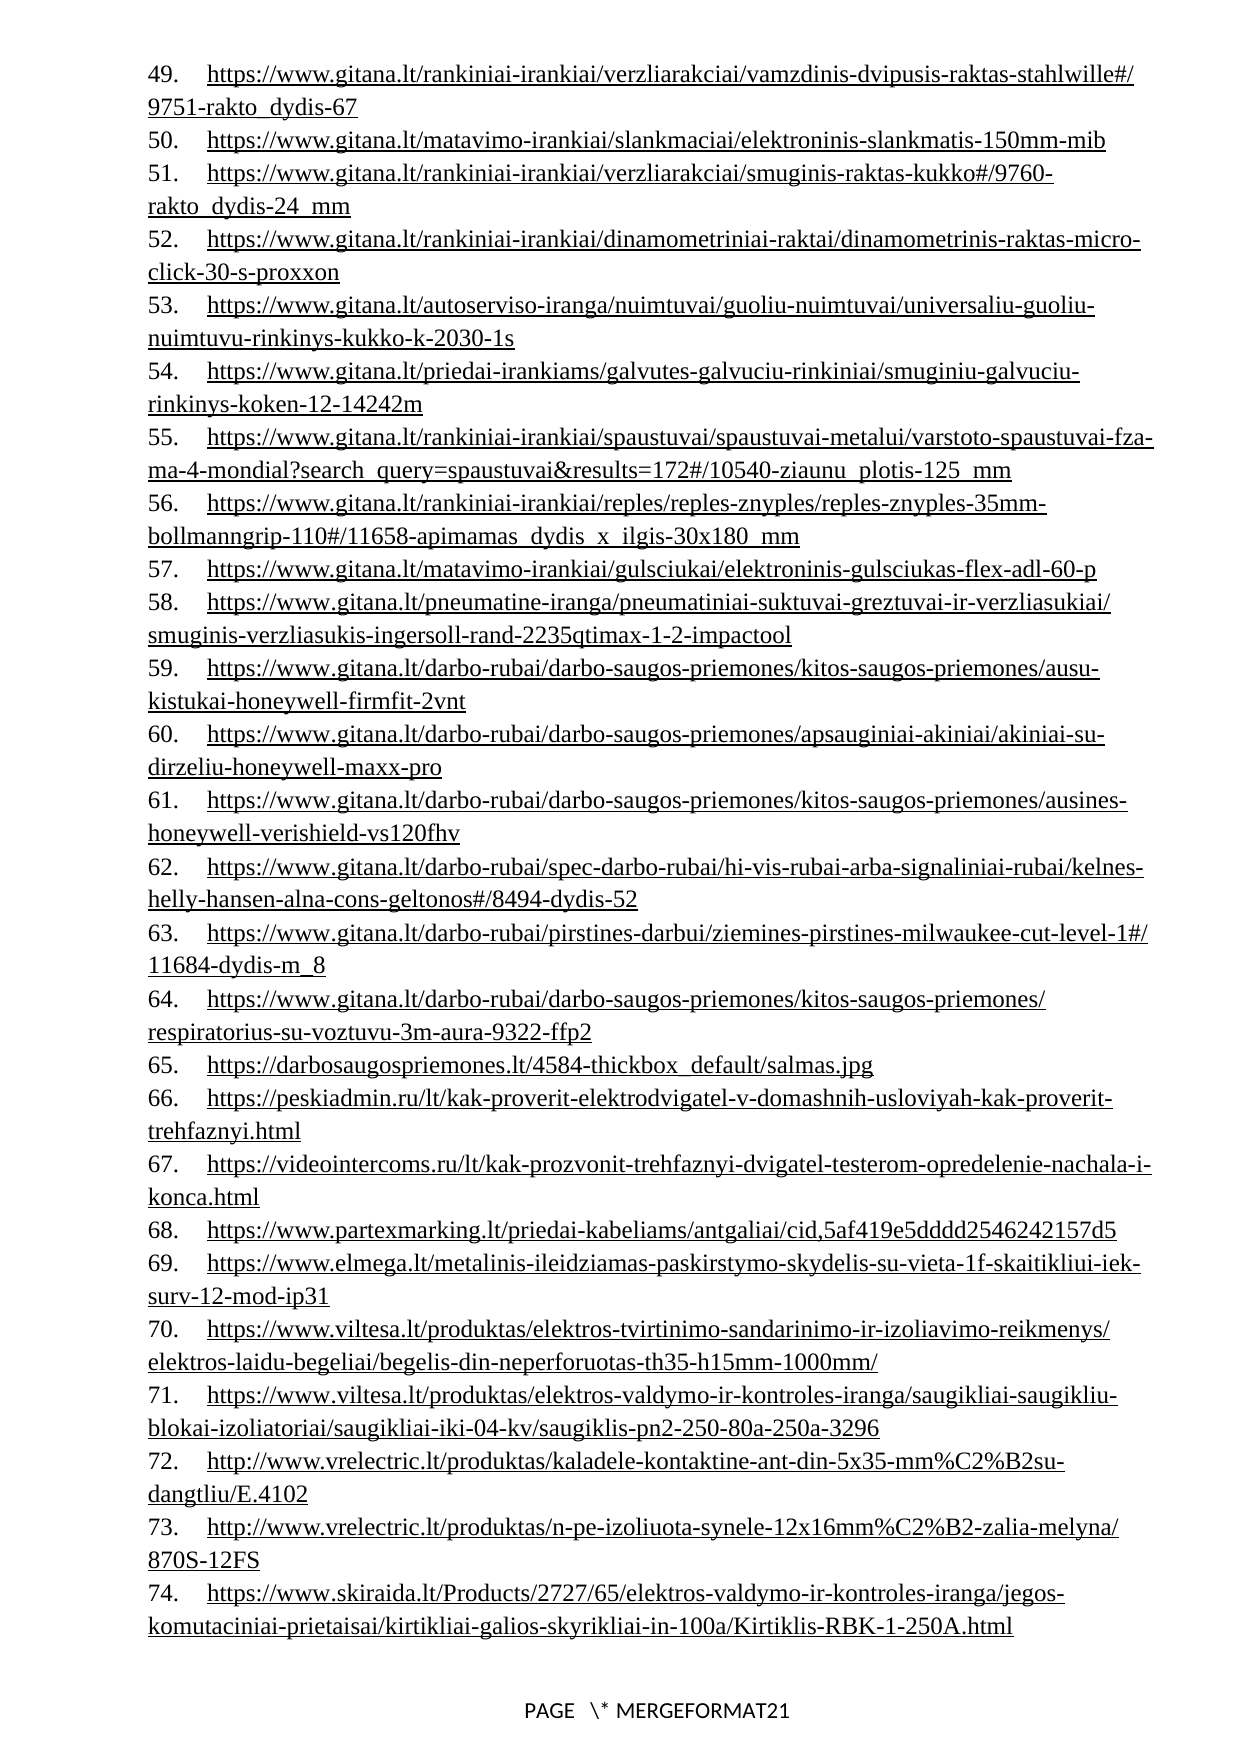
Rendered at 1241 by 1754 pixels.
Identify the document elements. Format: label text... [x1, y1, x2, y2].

list https://darbosaugospriemones.lt/4584-thickbox_default/salmas.jpg [148, 1050, 1167, 1078]
list https://www.gitana.lt/rankiniai-irankiai/reples/reples-znyples/reples-znyples-35mm-bollmanngrip-110#/11658-apimamas_dydis_x_ilgis-30x180_mm [148, 488, 1167, 550]
list https://www.gitana.lt/darbo-rubai/darbo-saugos-priemones/kitos-saugos-priemones/ausines-honeywell-verishield-vs120fhv [148, 786, 1167, 847]
list https://www.elmega.lt/metalinis-ileidziamas-paskirstymo-skydelis-su-vieta-1f-skaitikliui-iek-surv-12-mod-ip31 [148, 1248, 1167, 1309]
list https://www.gitana.lt/darbo-rubai/spec-darbo-rubai/hi-vis-rubai-arba-signaliniai-rubai/kelnes-helly-hansen-alna-cons-geltonos#/8494-dydis-52 [148, 852, 1167, 913]
list https://www.gitana.lt/darbo-rubai/darbo-saugos-priemones/apsauginiai-akiniai/akiniai-su-dirzeliu-honeywell-maxx-pro [148, 719, 1167, 781]
list http://www.vrelectric.lt/produktas/kaladele-kontaktine-ant-din-5x35-mm%C2%B2su-dangtliu/E.4102 [148, 1446, 1167, 1508]
list https://videointercoms.ru/lt/kak-prozvonit-trehfaznyi-dvigatel-testerom-opredelenie-nachala-i-konca.html [148, 1149, 1167, 1211]
list https://www.gitana.lt/rankiniai-irankiai/verzliarakciai/smuginis-raktas-kukko#/9760-rakto_dydis-24_mm [148, 158, 1167, 220]
list https://www.partexmarking.lt/priedai-kabeliams/antgaliai/cid,5af419e5dddd2546242157d5 [148, 1215, 1167, 1243]
list https://peskiadmin.ru/lt/kak-proverit-elektrodvigatel-v-domashnih-usloviyah-kak-proverit-trehfaznyi.html [148, 1083, 1167, 1144]
list https://www.gitana.lt/matavimo-irankiai/slankmaciai/elektroninis-slankmatis-150mm-mib [148, 125, 1167, 154]
list https://www.gitana.lt/darbo-rubai/darbo-saugos-priemones/kitos-saugos-priemones/respiratorius-su-voztuvu-3m-aura-9322-ffp2 [148, 984, 1167, 1045]
list https://www.gitana.lt/pneumatine-iranga/pneumatiniai-suktuvai-greztuvai-ir-verzliasukiai/smuginis-verzliasukis-ingersoll-rand-2235qtimax-1-2-impactool [148, 587, 1167, 649]
list https://www.viltesa.lt/produktas/elektros-tvirtinimo-sandarinimo-ir-izoliavimo-reikmenys/elektros-laidu-begeliai/begelis-din-neperforuotas-th35-h15mm-1000mm/ [148, 1314, 1167, 1376]
list https://www.gitana.lt/rankiniai-irankiai/dinamometriniai-raktai/dinamometrinis-raktas-micro-click-30-s-proxxon [148, 224, 1167, 286]
list https://www.gitana.lt/darbo-rubai/pirstines-darbui/ziemines-pirstines-milwaukee-cut-level-1#/11684-dydis-m_8 [148, 918, 1167, 979]
list https://www.gitana.lt/rankiniai-irankiai/verzliarakciai/vamzdinis-dvipusis-raktas-stahlwille#/9751-rakto_dydis-67 [148, 59, 1167, 121]
list https://www.gitana.lt/priedai-irankiams/galvutes-galvuciu-rinkiniai/smuginiu-galvuciu-rinkinys-koken-12-14242m [148, 356, 1167, 418]
list http://www.vrelectric.lt/produktas/n-pe-izoliuota-synele-12x16mm%C2%B2-zalia-melyna/870S-12FS [148, 1512, 1167, 1574]
list https://www.gitana.lt/rankiniai-irankiai/spaustuvai/spaustuvai-metalui/varstoto-spaustuvai-fza-ma-4-mondial?search_query=spaustuvai&results=172#/10540-ziaunu_plotis-125_mm [148, 422, 1167, 484]
list https://www.viltesa.lt/produktas/elektros-valdymo-ir-kontroles-iranga/saugikliai-saugikliu-blokai-izoliatoriai/saugikliai-iki-04-kv/saugiklis-pn2-250-80a-250a-3296 [148, 1380, 1167, 1442]
list https://www.gitana.lt/autoserviso-iranga/nuimtuvai/guoliu-nuimtuvai/universaliu-guoliu-nuimtuvu-rinkinys-kukko-k-2030-1s [148, 290, 1167, 352]
list https://www.gitana.lt/darbo-rubai/darbo-saugos-priemones/kitos-saugos-priemones/ausu-kistukai-honeywell-firmfit-2vnt [148, 653, 1167, 715]
list https://www.gitana.lt/matavimo-irankiai/gulsciukai/elektroninis-gulsciukas-flex-adl-60-p [148, 554, 1167, 583]
list https://www.skiraida.lt/Products/2727/65/elektros-valdymo-ir-kontroles-iranga/jegos-komutaciniai-prietaisai/kirtikliai-galios-skyrikliai-in-100a/Kirtiklis-RBK-1-250A.html [148, 1578, 1167, 1640]
